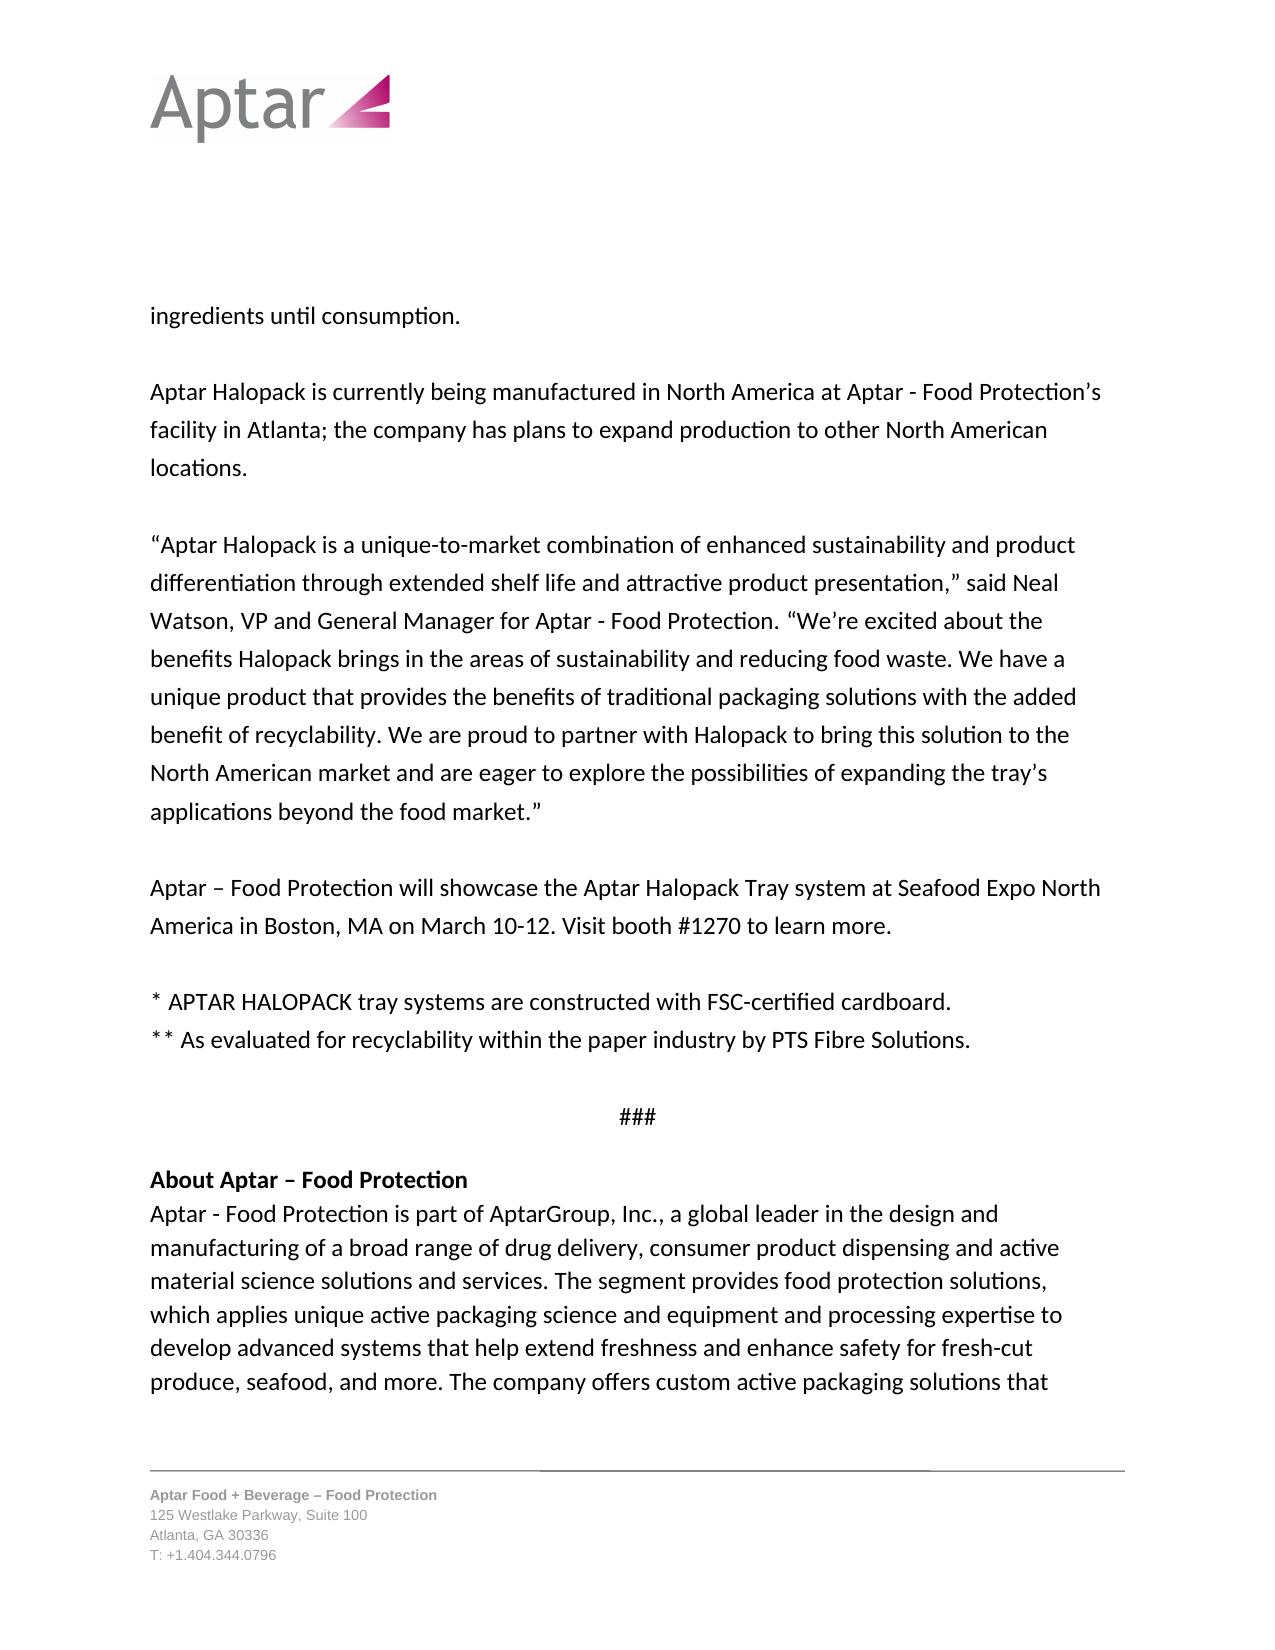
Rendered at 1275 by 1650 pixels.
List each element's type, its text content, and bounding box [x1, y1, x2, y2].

text * APTAR HALOPACK tray systems are constructed with FSC-certified cardboard. [150, 986, 1125, 1017]
text Aptar Halopack is currently being manufactured in North America at Aptar - Food Protection’s facility in Atlanta; the company has plans to expand production to other North American locations. [150, 376, 1125, 483]
text “Aptar Halopack is a unique-to-market combination of enhanced sustainability and product differentiation through extended shelf life and attractive product presentation,” said Neal Watson, VP and General Manager for Aptar - Food Protection. “We’re excited about the benefits Halopack brings in the areas of sustainability and reducing food waste. We have a unique product that provides the benefits of traditional packaging solutions with the added benefit of recyclability. We are proud to partner with Halopack to bring this solution to the North American market and are eager to explore the possibilities of expanding the tray’s applications beyond the food market.” [150, 529, 1125, 826]
text ** As evaluated for recyclability within the paper industry by PTS Fibre Solutions. [150, 1024, 1125, 1055]
text ### [150, 1101, 1125, 1131]
text Aptar – Food Protection will showcase the Aptar Halopack Tray system at Seafood Expo North America in Boston, MA on March 10-12. Visit booth #1270 to learn more. [150, 872, 1125, 941]
picture [150, 75, 390, 143]
text About Aptar – Food Protection [150, 1165, 1078, 1195]
